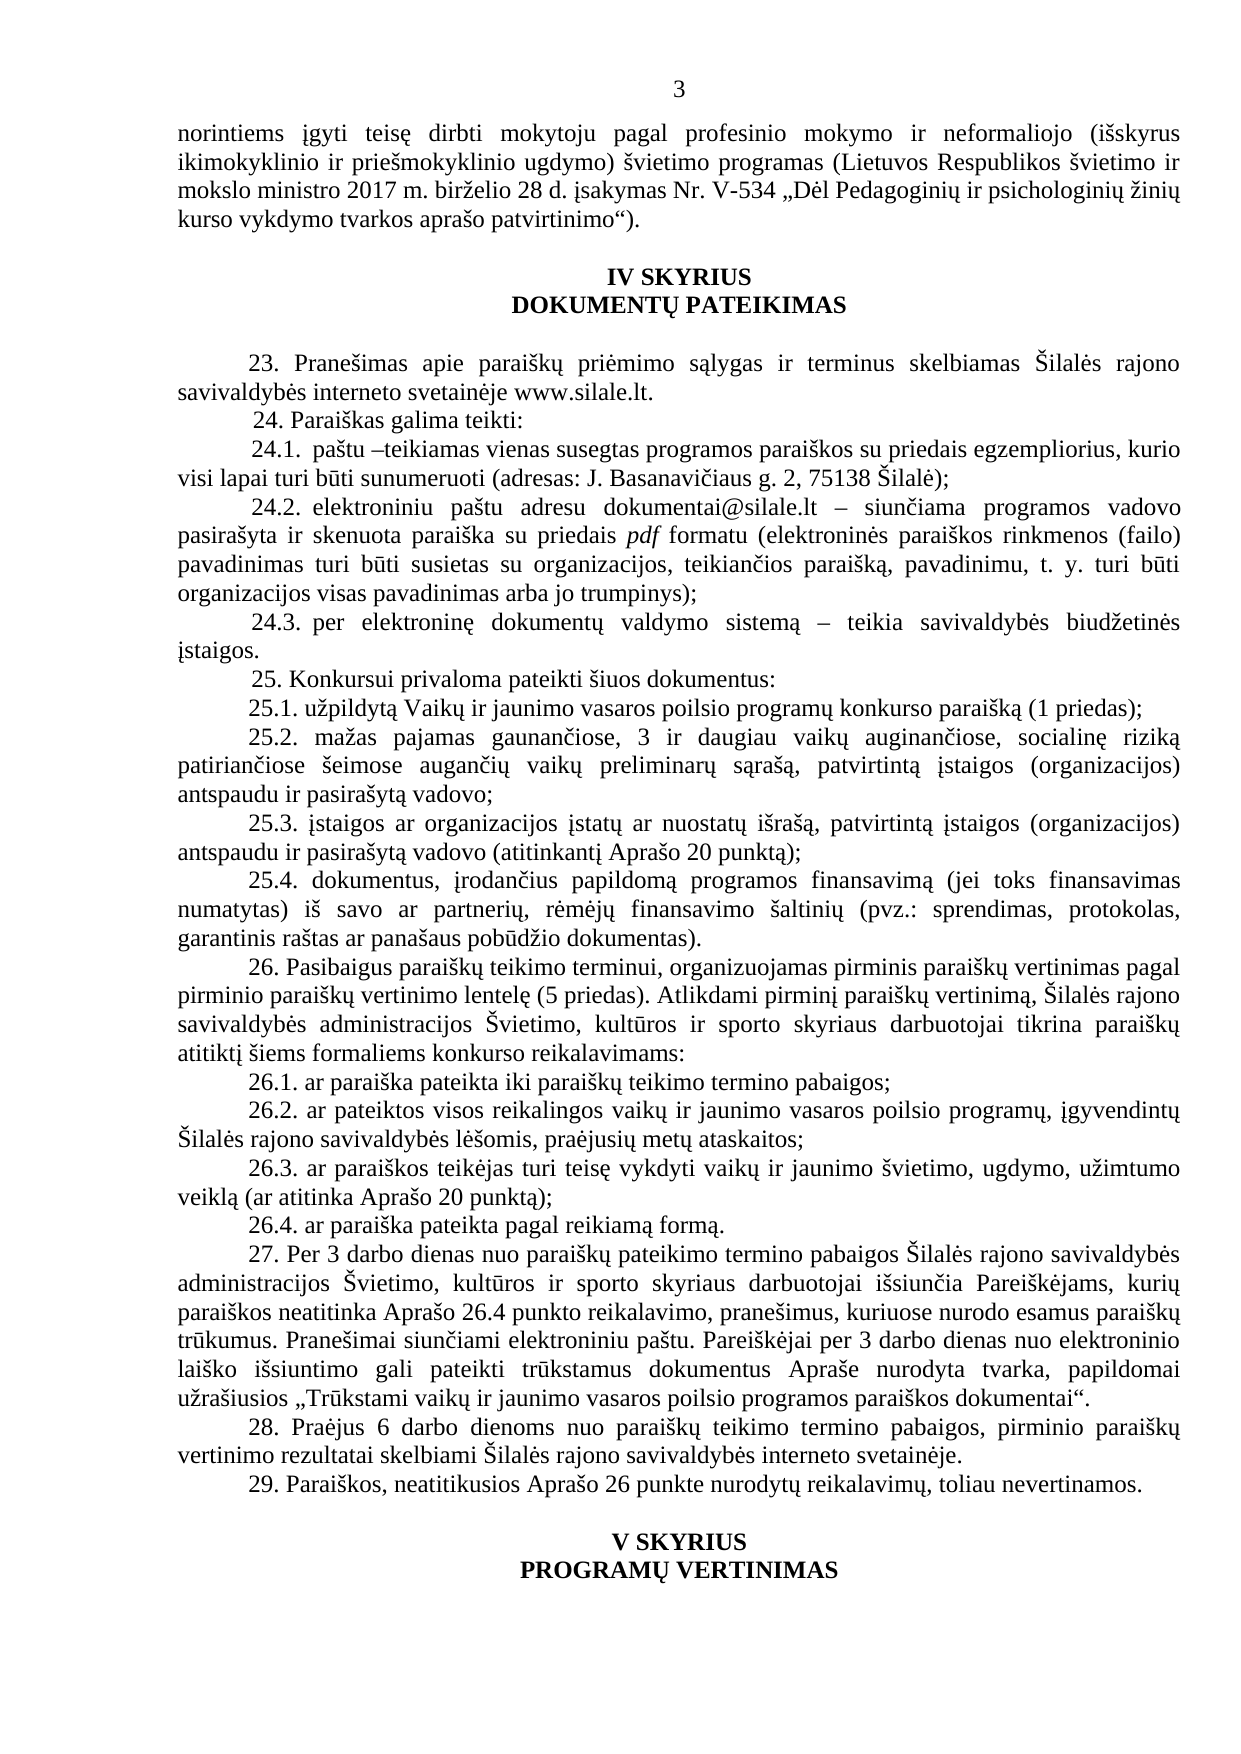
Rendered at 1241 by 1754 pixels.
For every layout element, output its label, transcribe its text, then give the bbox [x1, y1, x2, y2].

text IV SKYRIUS [177, 262, 1181, 291]
text 25.2. mažas pajamas gaunančiose, 3 ir daugiau vaikų auginančiose, socialinę riziką patiriančiose šeimose augančių vaikų preliminarų sąrašą, patvirtintą įstaigos (organizacijos) antspaudu ir pasirašytą vadovo; [177, 722, 1181, 808]
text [177, 118, 1181, 233]
text V SKYRIUS [177, 1527, 1181, 1556]
text 23. Pranešimas apie paraiškų priėmimo sąlygas ir terminus skelbiamas Šilalės rajono savivaldybės interneto svetainėje www.silale.lt. [177, 348, 1181, 406]
text 26.2. ar pateiktos visos reikalingos vaikų ir jaunimo vasaros poilsio programų, įgyvendintų Šilalės rajono savivaldybės lėšomis, praėjusių metų ataskaitos; [177, 1096, 1181, 1153]
text 25.1. užpildytą Vaikų ir jaunimo vasaros poilsio programų konkurso paraišką (1 priedas); [177, 693, 1181, 722]
text 25.4. dokumentus, įrodančius papildomą programos finansavimą (jei toks finansavimas numatytas) iš savo ar partnerių, rėmėjų finansavimo šaltinių (pvz.: sprendimas, protokolas, garantinis raštas ar panašaus pobūdžio dokumentas). [177, 866, 1181, 952]
text 27. Per 3 darbo dienas nuo paraiškų pateikimo termino pabaigos Šilalės rajono savivaldybės administracijos Švietimo, kultūros ir sporto skyriaus darbuotojai išsiunčia Pareiškėjams, kurių paraiškos neatitinka Aprašo 26.4 punkto reikalavimo, pranešimus, kuriuose nurodo esamus paraiškų trūkumus. Pranešimai siunčiami elektroniniu paštu. Pareiškėjai per 3 darbo dienas nuo elektroninio laiško išsiuntimo gali pateikti trūkstamus dokumentus Apraše nurodyta tvarka, papildomai užrašiusios „Trūkstami vaikų ir jaunimo vasaros poilsio programos paraiškos dokumentai“. [177, 1239, 1181, 1412]
text PROGRAMŲ VERTINIMAS [177, 1556, 1181, 1584]
text 24.1. paštu –teikiamas vienas susegtas programos paraiškos su priedais egzempliorius, kurio visi lapai turi būti sunumeruoti (adresas: J. Basanavičiaus g. 2, 75138 Šilalė); [177, 434, 1181, 492]
text 24.3. per elektroninę dokumentų valdymo sistemą – teikia savivaldybės biudžetinės įstaigos. [177, 607, 1181, 664]
text 25. Konkursui privaloma pateikti šiuos dokumentus: [177, 664, 1181, 693]
text 26.4. ar paraiška pateikta pagal reikiamą formą. [177, 1211, 1181, 1239]
text 24.2. elektroniniu paštu adresu dokumentai@silale.lt – siunčiama programos vadovo pasirašyta ir skenuota paraiška su priedais pdf formatu (elektroninės paraiškos rinkmenos (failo) pavadinimas turi būti susietas su organizacijos, teikiančios paraišką, pavadinimu, t. y. turi būti organizacijos visas pavadinimas arba jo trumpinys); [177, 492, 1181, 607]
text 26. Pasibaigus paraiškų teikimo terminui, organizuojamas pirminis paraiškų vertinimas pagal pirminio paraiškų vertinimo lentelę (5 priedas). Atlikdami pirminį paraiškų vertinimą, Šilalės rajono savivaldybės administracijos Švietimo, kultūros ir sporto skyriaus darbuotojai tikrina paraiškų atitiktį šiems formaliems konkurso reikalavimams: [177, 952, 1181, 1067]
text DOKUMENTŲ PATEIKIMAS [177, 291, 1181, 319]
text 29. Paraiškos, neatitikusios Aprašo 26 punkte nurodytų reikalavimų, toliau nevertinamos. [177, 1469, 1181, 1498]
text 25.3. įstaigos ar organizacijos įstatų ar nuostatų išrašą, patvirtintą įstaigos (organizacijos) antspaudu ir pasirašytą vadovo (atitinkantį Aprašo 20 punktą); [177, 808, 1181, 866]
text 28. Praėjus 6 darbo dienoms nuo paraiškų teikimo termino pabaigos, pirminio paraiškų vertinimo rezultatai skelbiami Šilalės rajono savivaldybės interneto svetainėje. [177, 1412, 1181, 1469]
text 26.3. ar paraiškos teikėjas turi teisę vykdyti vaikų ir jaunimo švietimo, ugdymo, užimtumo veiklą (ar atitinka Aprašo 20 punktą); [177, 1153, 1181, 1211]
text 26.1. ar paraiška pateikta iki paraiškų teikimo termino pabaigos; [177, 1067, 1181, 1096]
text 24. Paraiškas galima teikti: [177, 406, 1181, 434]
